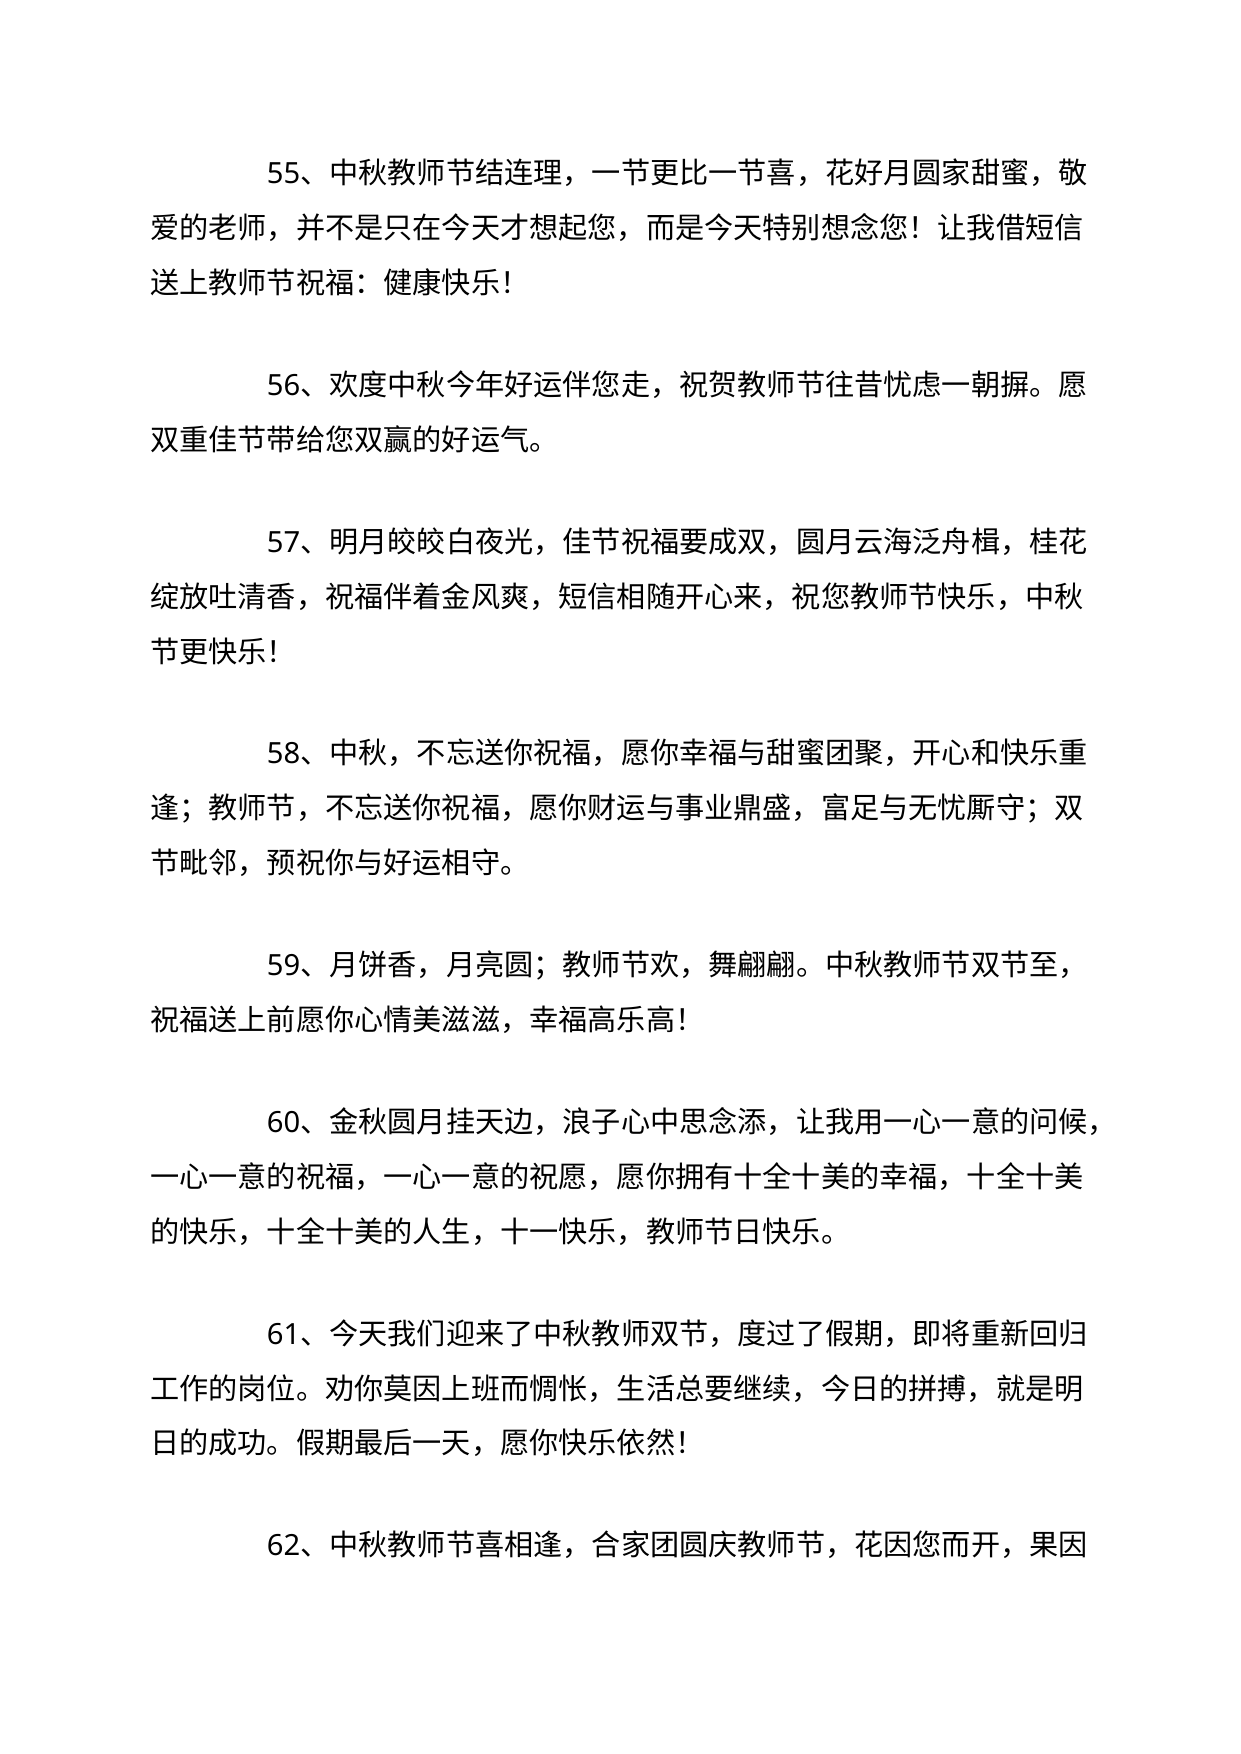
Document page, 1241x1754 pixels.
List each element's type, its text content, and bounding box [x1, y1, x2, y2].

text 59、月饼香，月亮圆；教师节欢，舞翩翩。中秋教师节双节至，祝福送上前愿你心情美滋滋，幸福高乐高！ [150, 942, 1090, 1039]
text 58、中秋，不忘送你祝福，愿你幸福与甜蜜团聚，开心和快乐重逢；教师节，不忘送你祝福，愿你财运与事业鼎盛，富足与无忧厮守；双节毗邻，预祝你与好运相守。 [150, 730, 1090, 882]
text 57、明月皎皎白夜光，佳节祝福要成双，圆月云海泛舟楫，桂花绽放吐清香，祝福伴着金风爽，短信相随开心来，祝您教师节快乐，中秋节更快乐！ [150, 518, 1090, 671]
text 56、欢度中秋今年好运伴您走，祝贺教师节往昔忧虑一朝摒。愿双重佳节带给您双赢的好运气。 [150, 362, 1090, 459]
text 55、中秋教师节结连理，一节更比一节喜，花好月圆家甜蜜，敬爱的老师，并不是只在今天才想起您，而是今天特别想念您！让我借短信送上教师节祝福：健康快乐！ [150, 150, 1090, 302]
text 60、金秋圆月挂天边，浪子心中思念添，让我用一心一意的问候，一心一意的祝福，一心一意的祝愿，愿你拥有十全十美的幸福，十全十美的快乐，十全十美的人生，十一快乐，教师节日快乐。 [150, 1098, 1090, 1251]
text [150, 1522, 1090, 1564]
text 61、今天我们迎来了中秋教师双节，度过了假期，即将重新回归工作的岗位。劝你莫因上班而惆怅，生活总要继续，今日的拼搏，就是明日的成功。假期最后一天，愿你快乐依然！ [150, 1310, 1090, 1462]
